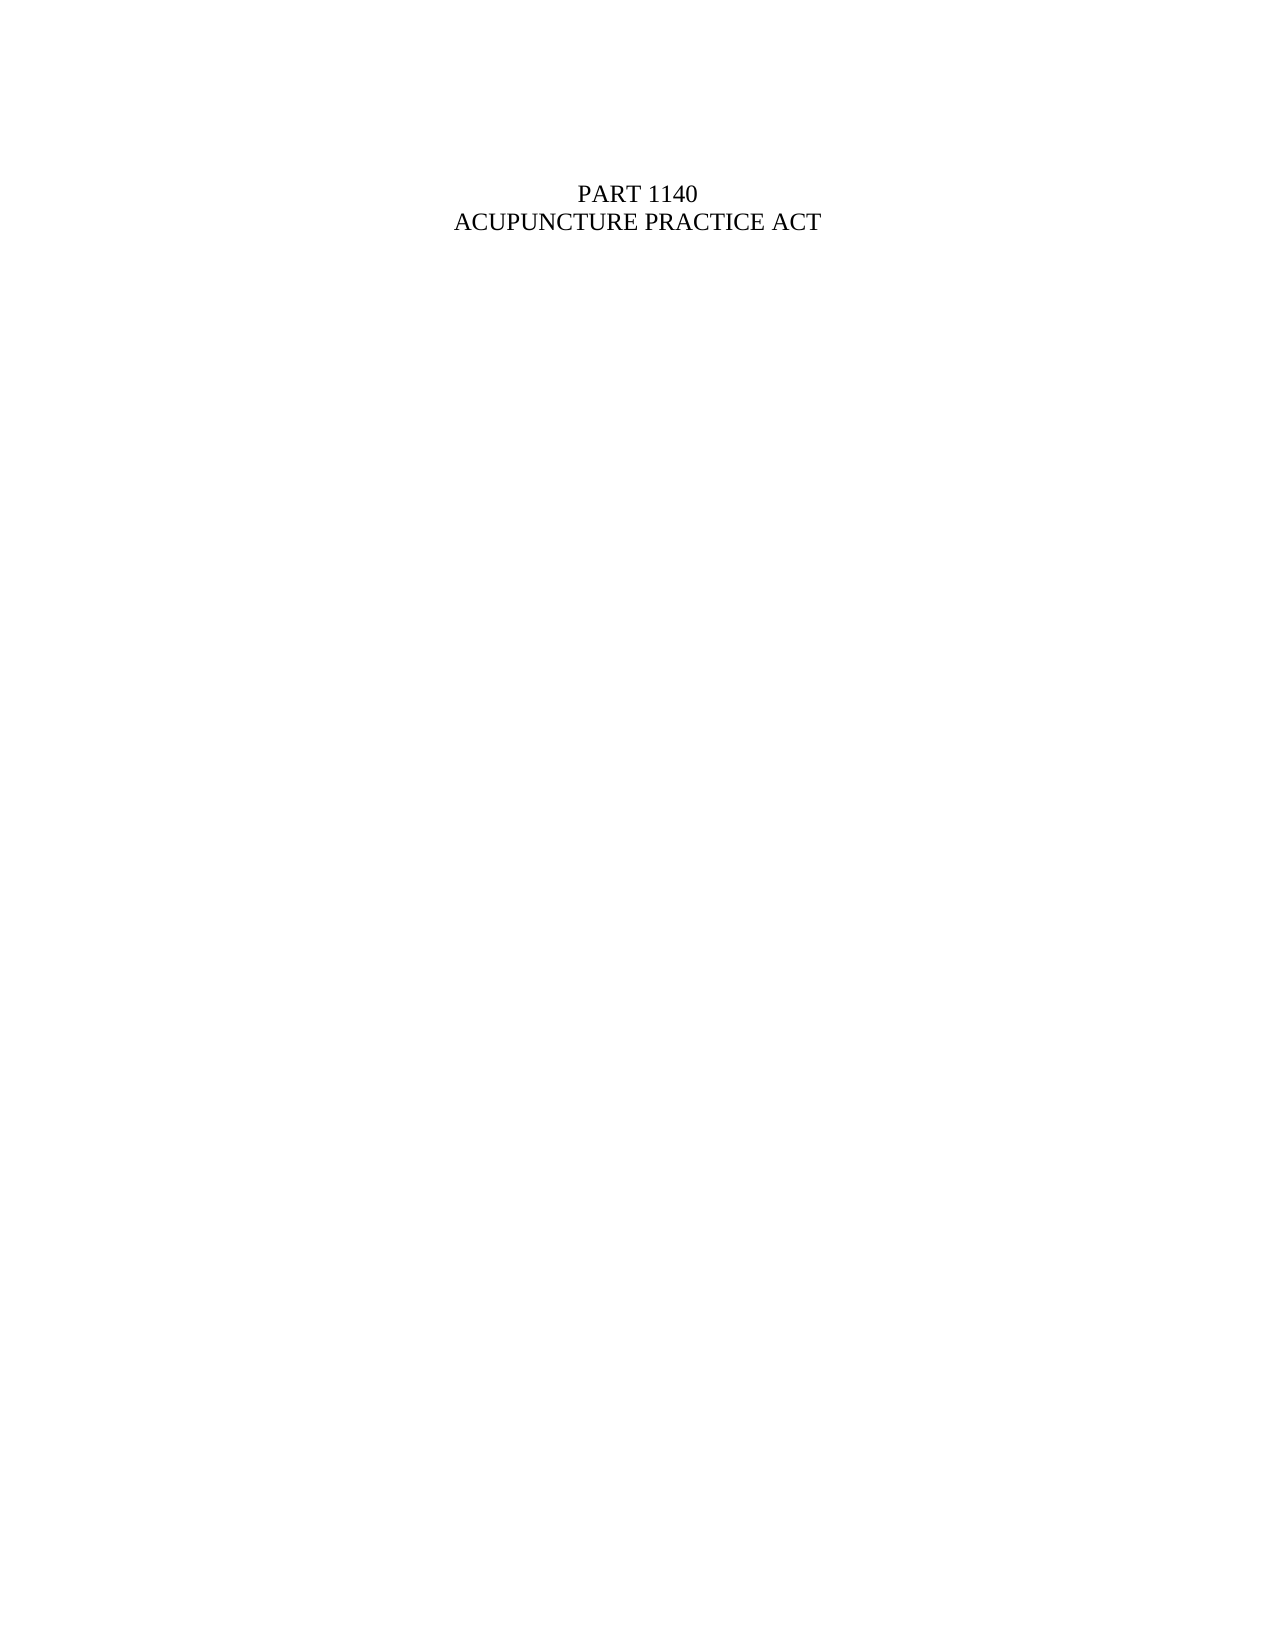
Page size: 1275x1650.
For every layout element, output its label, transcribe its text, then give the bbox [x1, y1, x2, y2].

text PART 1140 [150, 179, 1125, 207]
text ACUPUNCTURE PRACTICE ACT [150, 207, 1125, 236]
